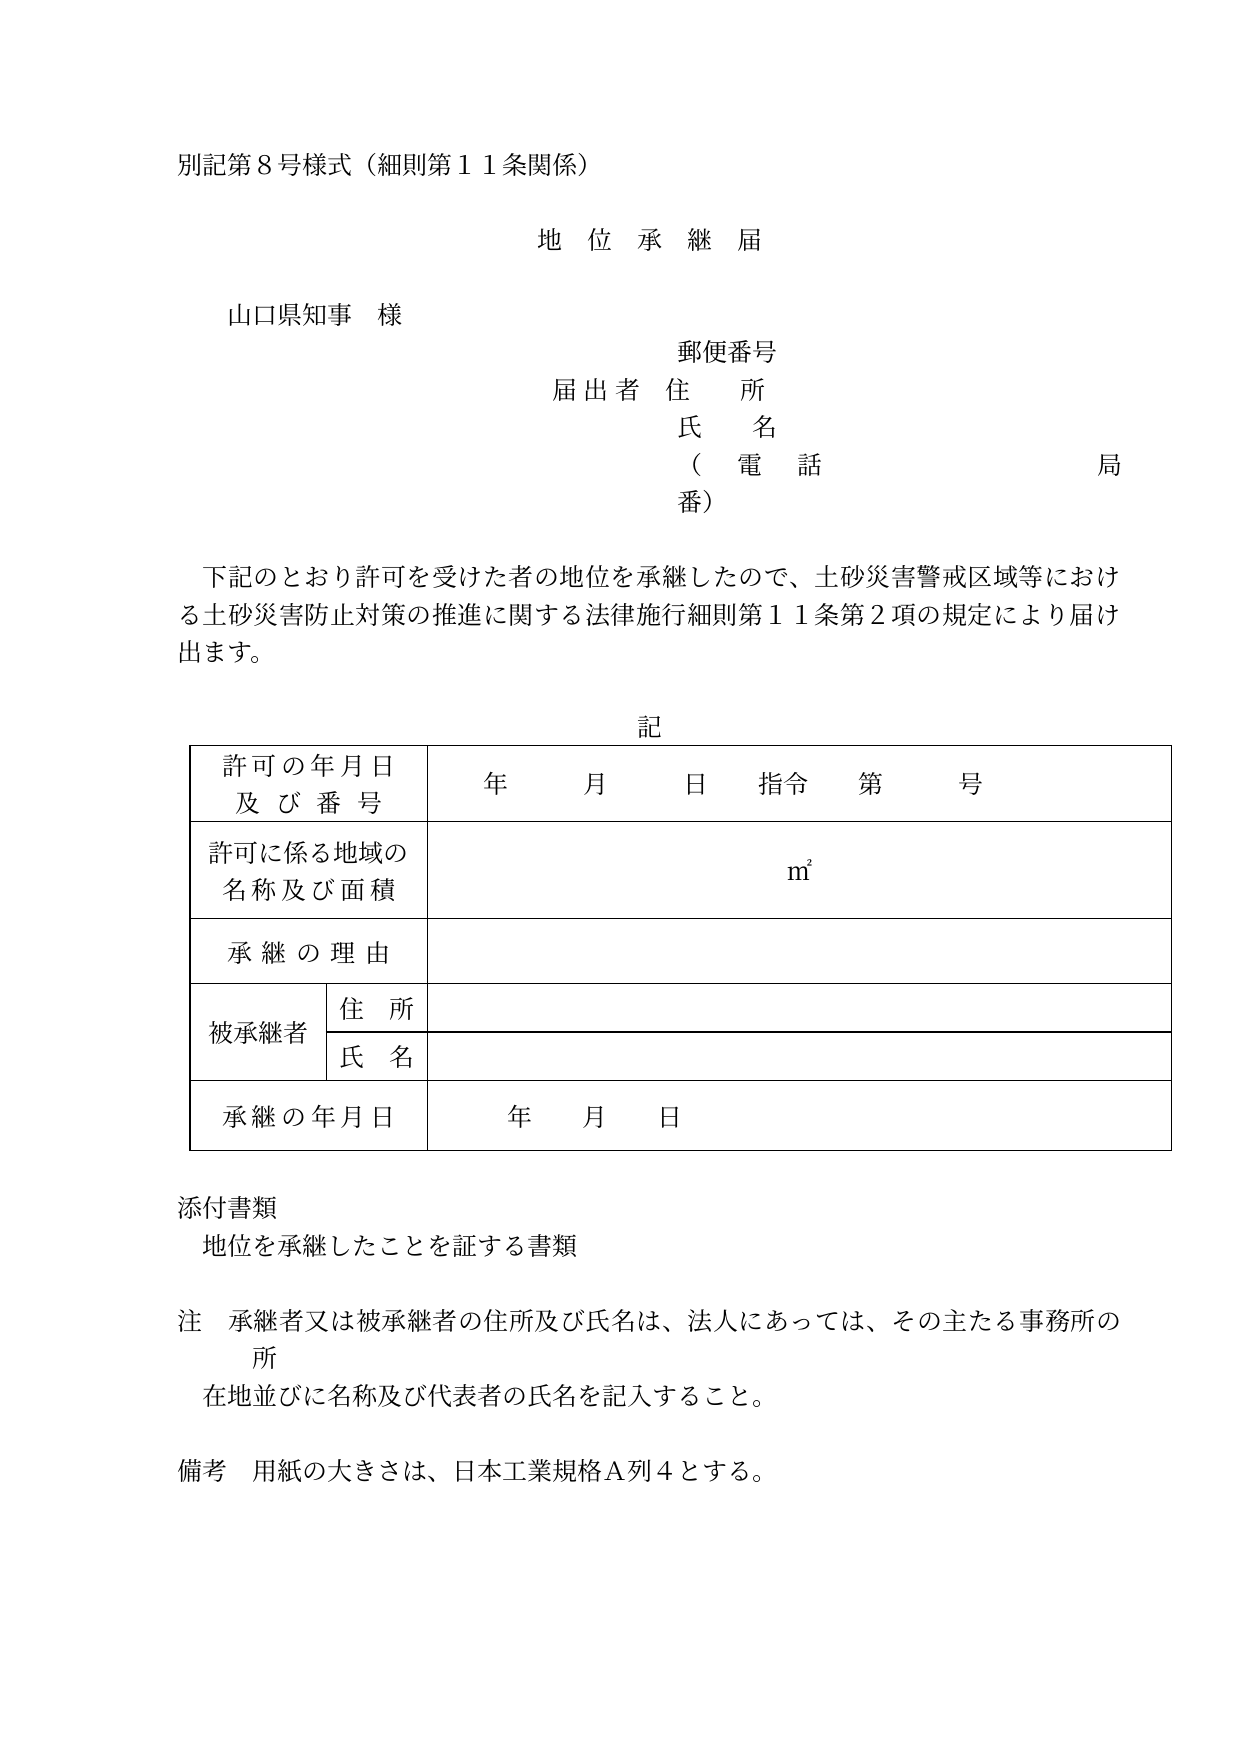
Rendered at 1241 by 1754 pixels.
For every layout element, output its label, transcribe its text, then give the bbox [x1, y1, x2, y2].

table_header 年 月 日 指令 第 号 [428, 746, 1171, 821]
text 注 承継者又は被承継者の住所及び氏名は、法人にあっては、その主たる事務所の所 [177, 1301, 1122, 1376]
table_cell ㎡ [428, 822, 1171, 918]
text （電話 局 番） [677, 445, 1122, 520]
table_header 許可の年月日 及び番号 [191, 746, 427, 821]
table_cell 氏 名 [327, 1033, 427, 1079]
text 記 [177, 707, 1122, 745]
table_cell 被承継者 [191, 984, 326, 1079]
table_cell 住 所 [327, 984, 427, 1031]
table_cell [428, 984, 1171, 1031]
table_cell 承継の年月日 [191, 1081, 427, 1150]
text 届出者 住 所 [552, 370, 1122, 407]
text 備考 用紙の大きさは、日本工業規格Ａ列４とする。 [177, 1451, 1122, 1488]
table_cell [428, 919, 1171, 983]
table_cell 承継の理由 [191, 919, 427, 983]
text 氏 名 [677, 407, 1122, 445]
text 地 位 承 継 届 [177, 220, 1122, 257]
text 添付書類 [177, 1188, 1122, 1226]
text 山口県知事 様 [227, 295, 1122, 332]
table_cell 許可に係る地域の 名称及び面積 [191, 822, 427, 918]
text 地位を承継したことを証する書類 [177, 1226, 1122, 1263]
table_cell 年 月 日 [428, 1081, 1171, 1150]
table_cell [428, 1033, 1171, 1079]
text 在地並びに名称及び代表者の氏名を記入すること。 [202, 1376, 1122, 1413]
text 別記第８号様式（細則第１１条関係） [177, 145, 1122, 182]
text 郵便番号 [677, 332, 1122, 370]
text 下記のとおり許可を受けた者の地位を承継したので、土砂災害警戒区域等における土砂災害防止対策の推進に関する法律施行細則第１１条第２項の規定により届け出ます。 [177, 557, 1122, 670]
